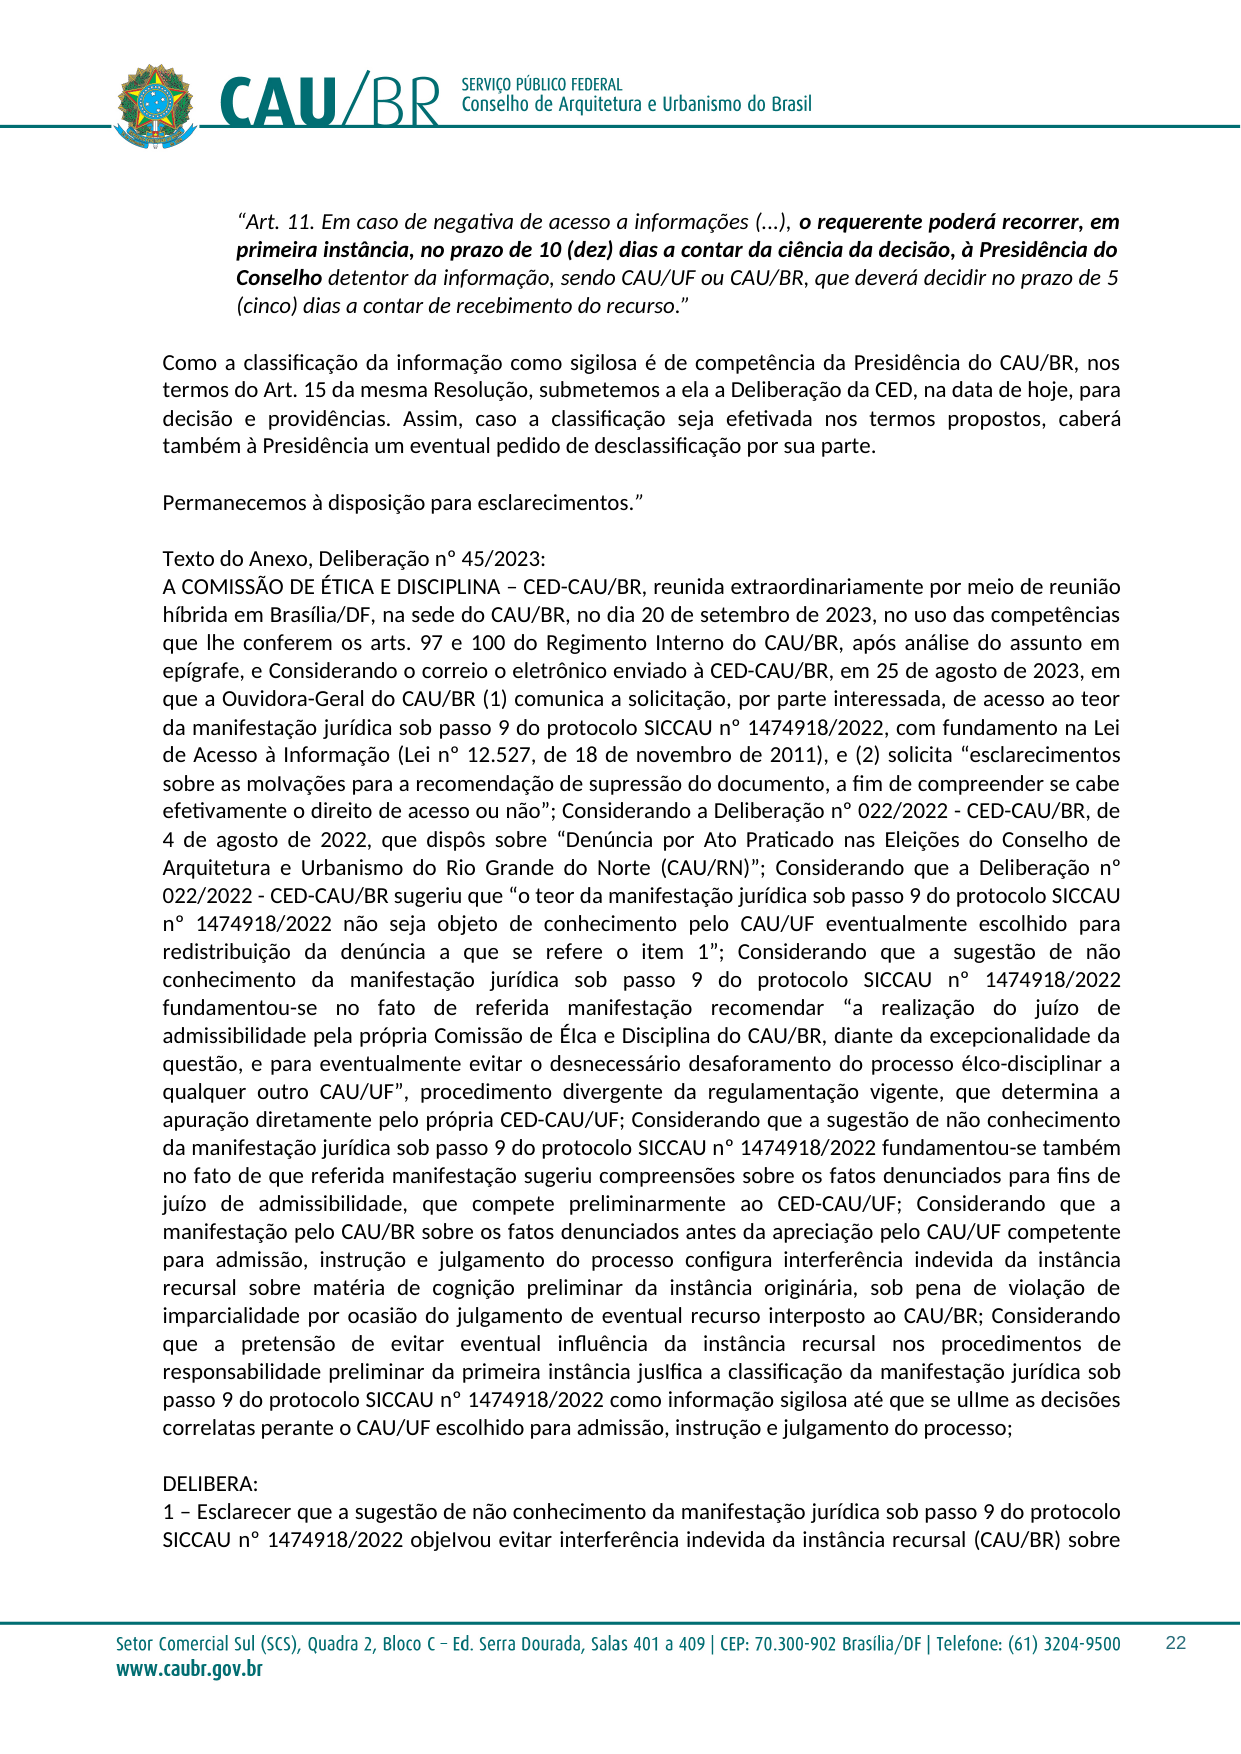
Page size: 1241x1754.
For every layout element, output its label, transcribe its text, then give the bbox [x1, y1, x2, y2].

picture [0, 0, 1241, 177]
text Como a classificação da informação como sigilosa é de competência da Presidência do CAU/BR, nos termos do Art. 15 da mesma Resolução, submetemos a ela a Deliberação da CED, na data de hoje, para decisão e providências. Assim, caso a classificação seja efetivada nos termos propostos, caberá também à Presidência um eventual pedido de desclassificação por sua parte. [162, 348, 1123, 460]
text DELIBERA: [162, 1469, 1123, 1497]
text “Art. 11. Em caso de negativa de acesso a informações (...), o requerente poderá recorrer, em primeira instância, no prazo de 10 (dez) dias a contar da ciência da decisão, à Presidência do Conselho detentor da informação, sendo CAU/UF ou CAU/BR, que deverá decidir no prazo de 5 (cinco) dias a contar de recebimento do recurso.” [236, 207, 1123, 319]
text A COMISSÃO DE ÉTICA E DISCIPLINA – CED-CAU/BR, reunida extraordinariamente por meio de reunião híbrida em Brasília/DF, na sede do CAU/BR, no dia 20 de setembro de 2023, no uso das competências que lhe conferem os arts. 97 e 100 do Regimento Interno do CAU/BR, após análise do assunto em epígrafe, e Considerando o correio o eletrônico enviado à CED-CAU/BR, em 25 de agosto de 2023, em que a Ouvidora-Geral do CAU/BR (1) comunica a solicitação, por parte interessada, de acesso ao teor da manifestação jurídica sob passo 9 do protocolo SICCAU nº 1474918/2022, com fundamento na Lei de Acesso à Informação (Lei nº 12.527, de 18 de novembro de 2011), e (2) solicita “esclarecimentos sobre as moIvações para a recomendação de supressão do documento, a fim de compreender se cabe efetivamente o direito de acesso ou não”; Considerando a Deliberação nº 022/2022 - CED-CAU/BR, de 4 de agosto de 2022, que dispôs sobre “Denúncia por Ato Praticado nas Eleições do Conselho de Arquitetura e Urbanismo do Rio Grande do Norte (CAU/RN)”; Considerando que a Deliberação nº 022/2022 - CED-CAU/BR sugeriu que “o teor da manifestação jurídica sob passo 9 do protocolo SICCAU nº 1474918/2022 não seja objeto de conhecimento pelo CAU/UF eventualmente escolhido para redistribuição da denúncia a que se refere o item 1”; Considerando que a sugestão de não conhecimento da manifestação jurídica sob passo 9 do protocolo SICCAU nº 1474918/2022 fundamentou-se no fato de referida manifestação recomendar “a realização do juízo de admissibilidade pela própria Comissão de ÉIca e Disciplina do CAU/BR, diante da excepcionalidade da questão, e para eventualmente evitar o desnecessário desaforamento do processo éIco-disciplinar a qualquer outro CAU/UF”, procedimento divergente da regulamentação vigente, que determina a apuração diretamente pelo própria CED-CAU/UF; Considerando que a sugestão de não conhecimento da manifestação jurídica sob passo 9 do protocolo SICCAU nº 1474918/2022 fundamentou-se também no fato de que referida manifestação sugeriu compreensões sobre os fatos denunciados para fins de juízo de admissibilidade, que compete preliminarmente ao CED-CAU/UF; Considerando que a manifestação pelo CAU/BR sobre os fatos denunciados antes da apreciação pelo CAU/UF competente para admissão, instrução e julgamento do processo configura interferência indevida da instância recursal sobre matéria de cognição preliminar da instância originária, sob pena de violação de imparcialidade por ocasião do julgamento de eventual recurso interposto ao CAU/BR; Considerando que a pretensão de evitar eventual influência da instância recursal nos procedimentos de responsabilidade preliminar da primeira instância jusIfica a classificação da manifestação jurídica sob passo 9 do protocolo SICCAU nº 1474918/2022 como informação sigilosa até que se ulIme as decisões correlatas perante o CAU/UF escolhido para admissão, instrução e julgamento do processo; [162, 572, 1123, 1441]
text Permanecemos à disposição para esclarecimentos.” [162, 488, 1123, 516]
text Texto do Anexo, Deliberação nº 45/2023: [162, 544, 1123, 572]
picture [0, 1579, 1240, 1754]
